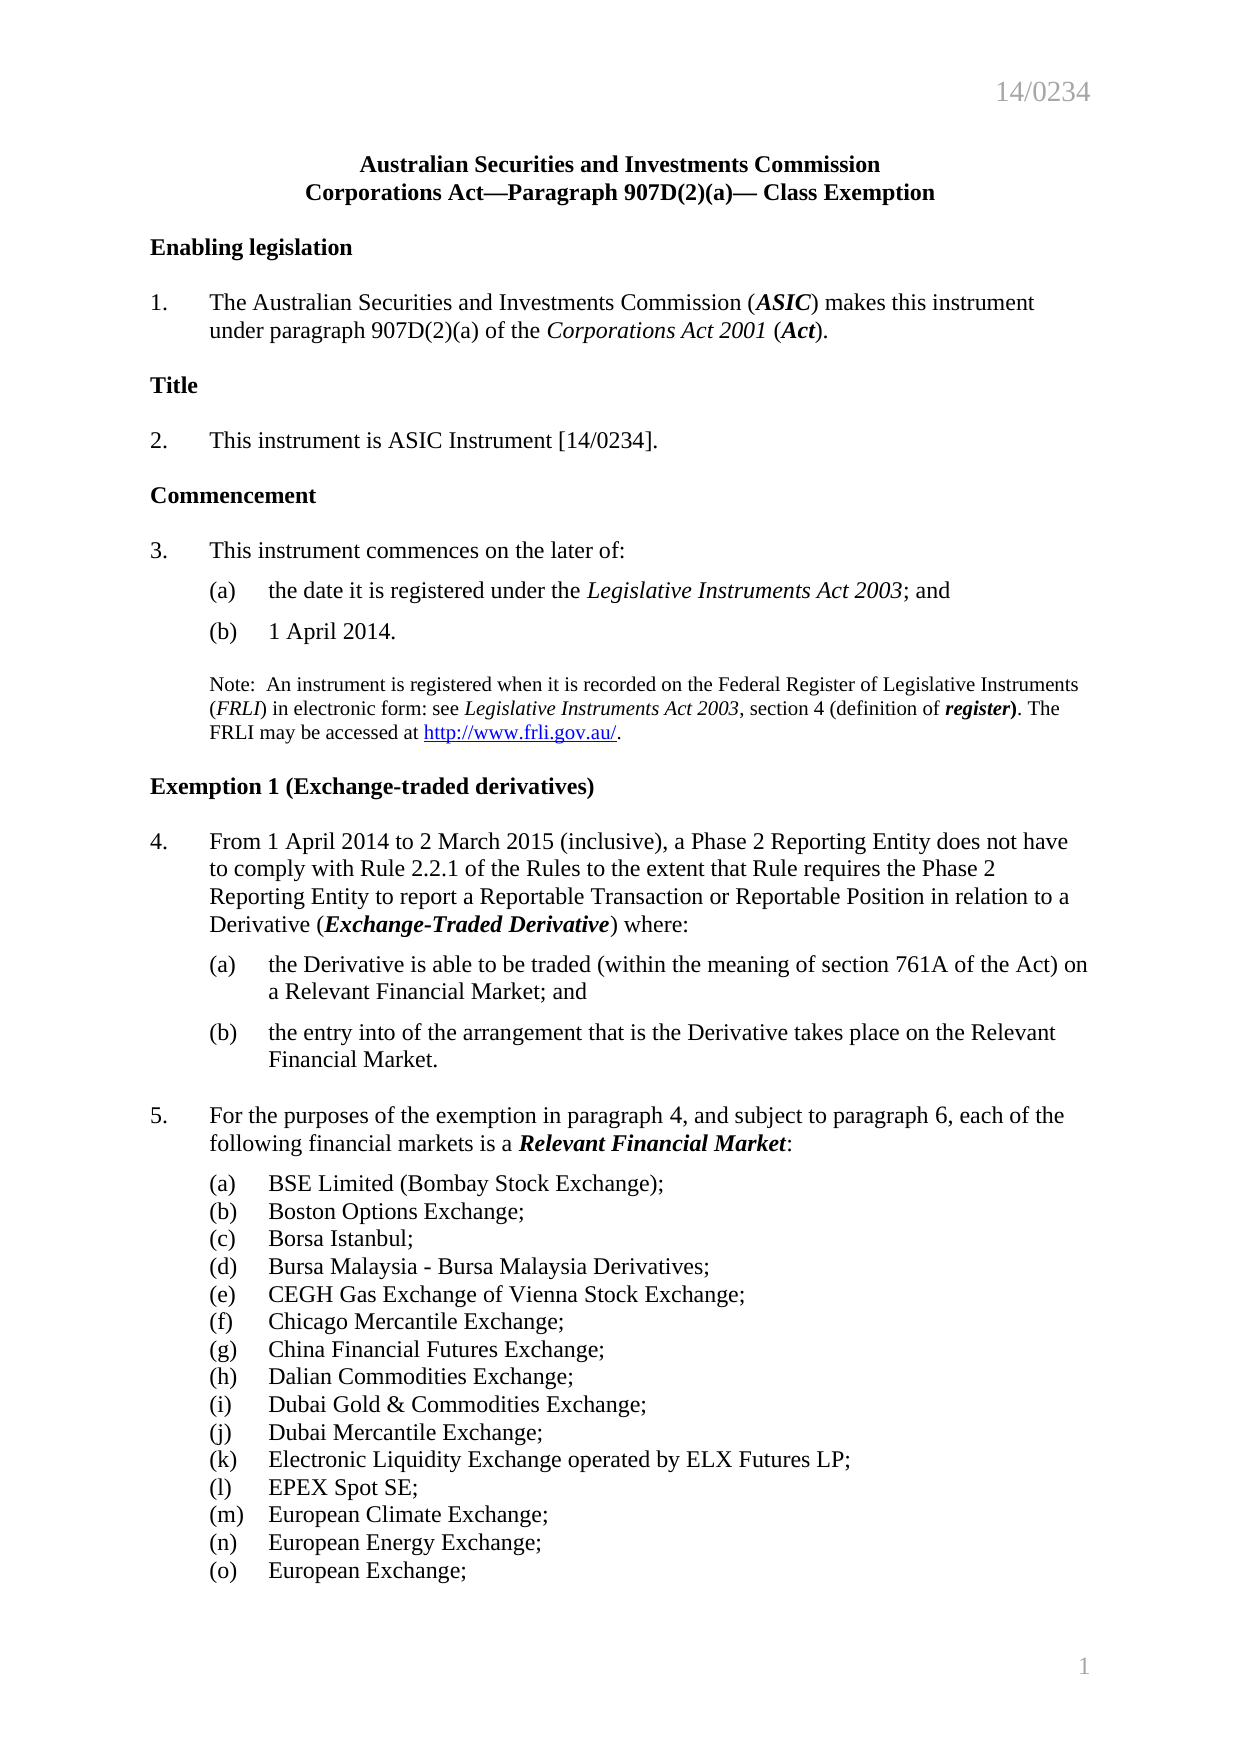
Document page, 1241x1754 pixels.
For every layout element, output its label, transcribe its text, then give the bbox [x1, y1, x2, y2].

list The Australian Securities and Investments Commission (ASIC) makes this instrument under paragraph 907D(2)(a) of the Corporations Act 2001 (Act). [150, 288, 1090, 343]
list European Exchange; [209, 1556, 1090, 1583]
list the Derivative is able to be traded (within the meaning of section 761A of the Act) on a Relevant Financial Market; and [209, 950, 1090, 1005]
list Bursa Malaysia - Bursa Malaysia Derivatives; [209, 1252, 1090, 1279]
list Electronic Liquidity Exchange operated by ELX Futures LP; [209, 1445, 1090, 1473]
list This instrument commences on the later of: [150, 536, 1090, 564]
list This instrument is ASIC Instrument [14/0234]. [150, 426, 1090, 454]
list 1 April 2014. [209, 617, 1090, 644]
list Dalian Commodities Exchange; [209, 1362, 1090, 1390]
text Enabling legislation [150, 233, 1090, 260]
list Dubai Mercantile Exchange; [209, 1418, 1090, 1445]
list EPEX Spot SE; [209, 1473, 1090, 1500]
text Corporations Act—Paragraph 907D(2)(a)— Class Exemption [150, 178, 1090, 205]
list the date it is registered under the Legislative Instruments Act 2003; and [209, 577, 1090, 604]
list BSE Limited (Bombay Stock Exchange); [209, 1169, 1090, 1197]
list European Energy Exchange; [209, 1528, 1090, 1556]
list For the purposes of the exemption in paragraph 4, and subject to paragraph 6, each of the following financial markets is a Relevant Financial Market: [150, 1100, 1090, 1157]
list China Financial Futures Exchange; [209, 1335, 1090, 1362]
list European Climate Exchange; [209, 1500, 1090, 1528]
text Exemption 1 (Exchange-traded derivatives) [150, 772, 1090, 799]
list CEGH Gas Exchange of Vienna Stock Exchange; [209, 1279, 1090, 1307]
list From 1 April 2014 to 2 March 2015 (inclusive), a Phase 2 Reporting Entity does not have to comply with Rule 2.2.1 of the Rules to the extent that Rule requires the Phase 2 Reporting Entity to report a Reportable Transaction or Reportable Position in relation to a Derivative (Exchange-Traded Derivative) where: [150, 827, 1090, 937]
list Chicago Mercantile Exchange; [209, 1307, 1090, 1335]
text Title [150, 371, 1090, 398]
list Borsa Istanbul; [209, 1224, 1090, 1252]
list Dubai Gold & Commodities Exchange; [209, 1390, 1090, 1418]
list the entry into of the arrangement that is the Derivative takes place on the Relevant Financial Market. [209, 1017, 1090, 1073]
list Boston Options Exchange; [209, 1197, 1090, 1224]
text Australian Securities and Investments Commission [150, 150, 1090, 178]
text Commencement [150, 481, 1090, 509]
text Note: An instrument is registered when it is recorded on the Federal Register of Legislative Instruments (FRLI) in electronic form: see Legislative Instruments Act 2003, section 4 (definition of register). The FRLI may be accessed at http://www.frli.gov.au/. [209, 672, 1090, 744]
